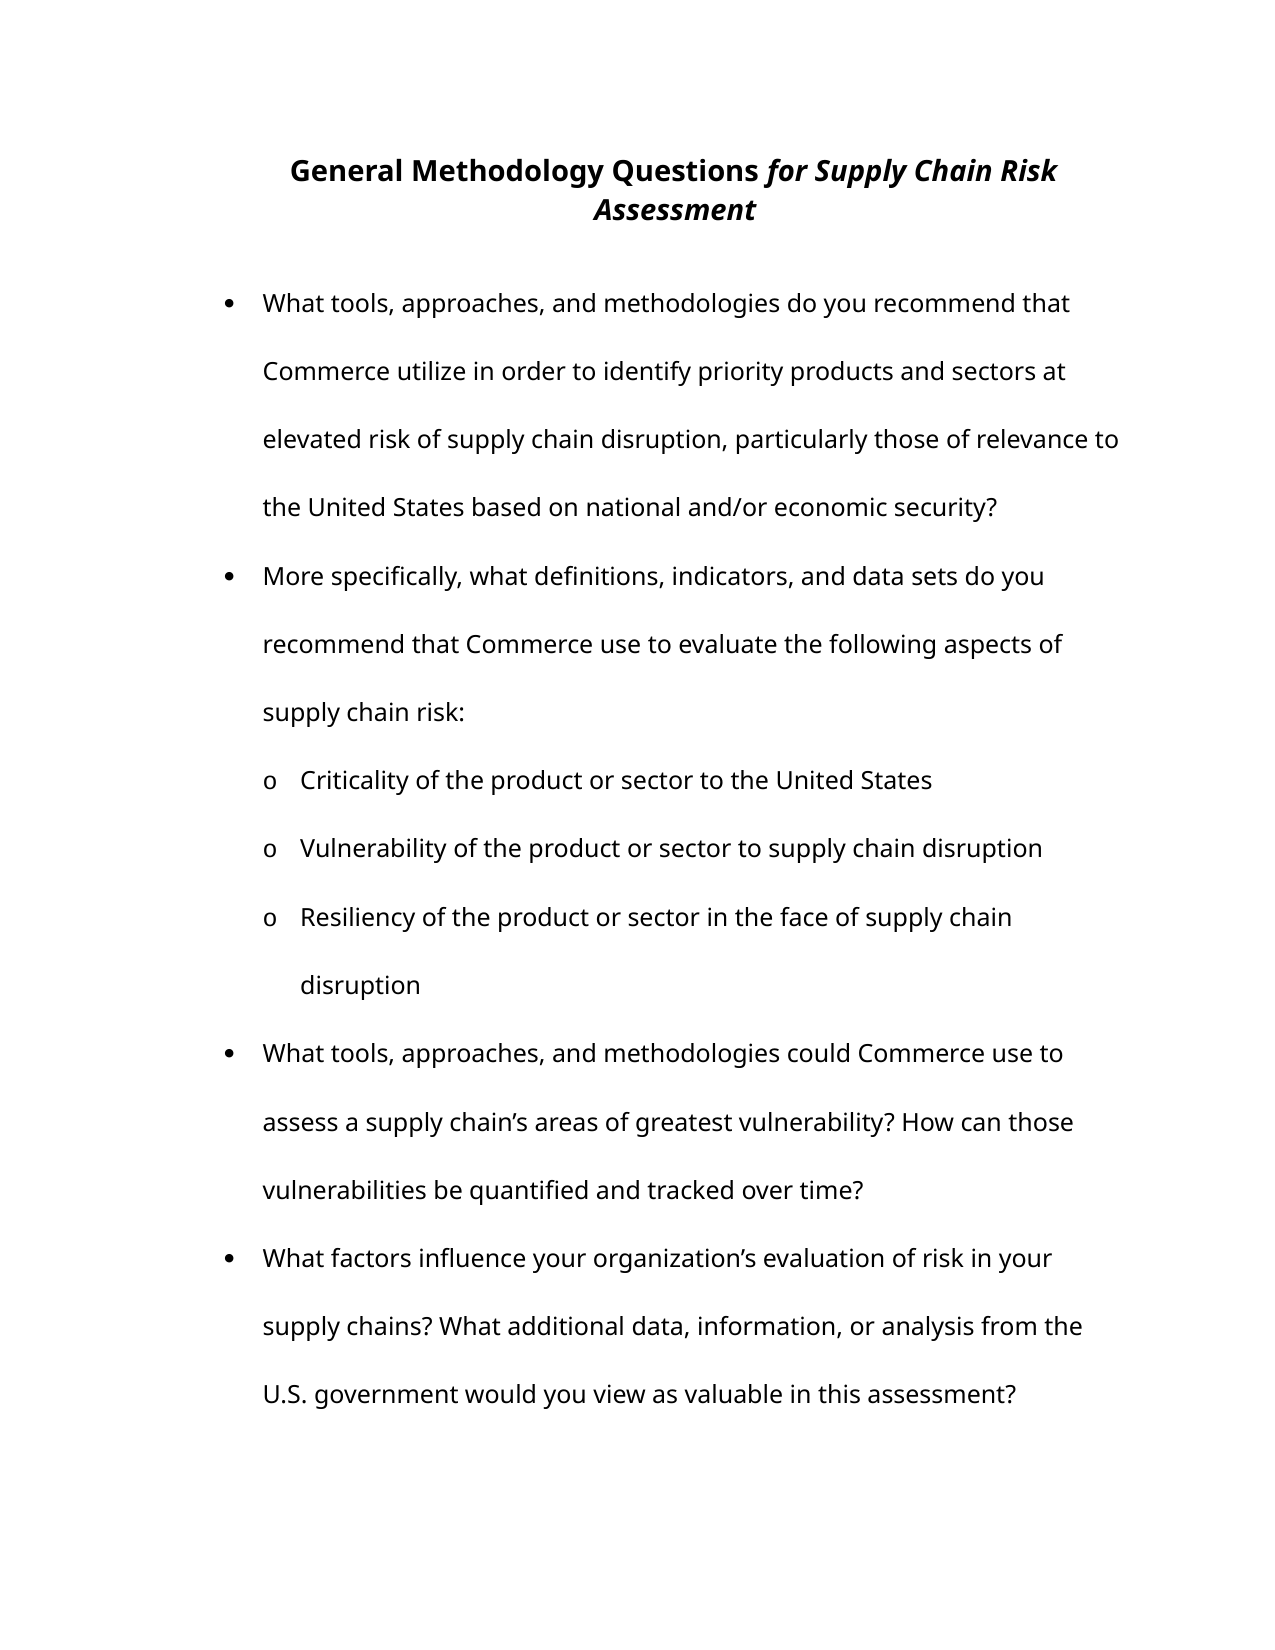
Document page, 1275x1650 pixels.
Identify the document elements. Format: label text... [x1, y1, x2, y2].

list Resiliency of the product or sector in the face of supply chain disruption [262, 900, 1125, 1002]
list What tools, approaches, and methodologies do you recommend that Commerce utilize in order to identify priority products and sectors at elevated risk of supply chain disruption, particularly those of relevance to the United States based on national and/or economic security? [225, 286, 1125, 524]
list Vulnerability of the product or sector to supply chain disruption [262, 831, 1125, 865]
list More specifically, what definitions, indicators, and data sets do you recommend that Commerce use to evaluate the following aspects of supply chain risk: [225, 558, 1125, 728]
text General Methodology Questions for Supply Chain Risk Assessment [225, 150, 1125, 229]
list What tools, approaches, and methodologies could Commerce use to assess a supply chain’s areas of greatest vulnerability? How can those vulnerabilities be quantified and tracked over time? [225, 1036, 1125, 1206]
list What factors influence your organization’s evaluation of risk in your supply chains? What additional data, information, or analysis from the U.S. government would you view as valuable in this assessment? [225, 1241, 1125, 1411]
list Criticality of the product or sector to the United States [262, 763, 1125, 797]
